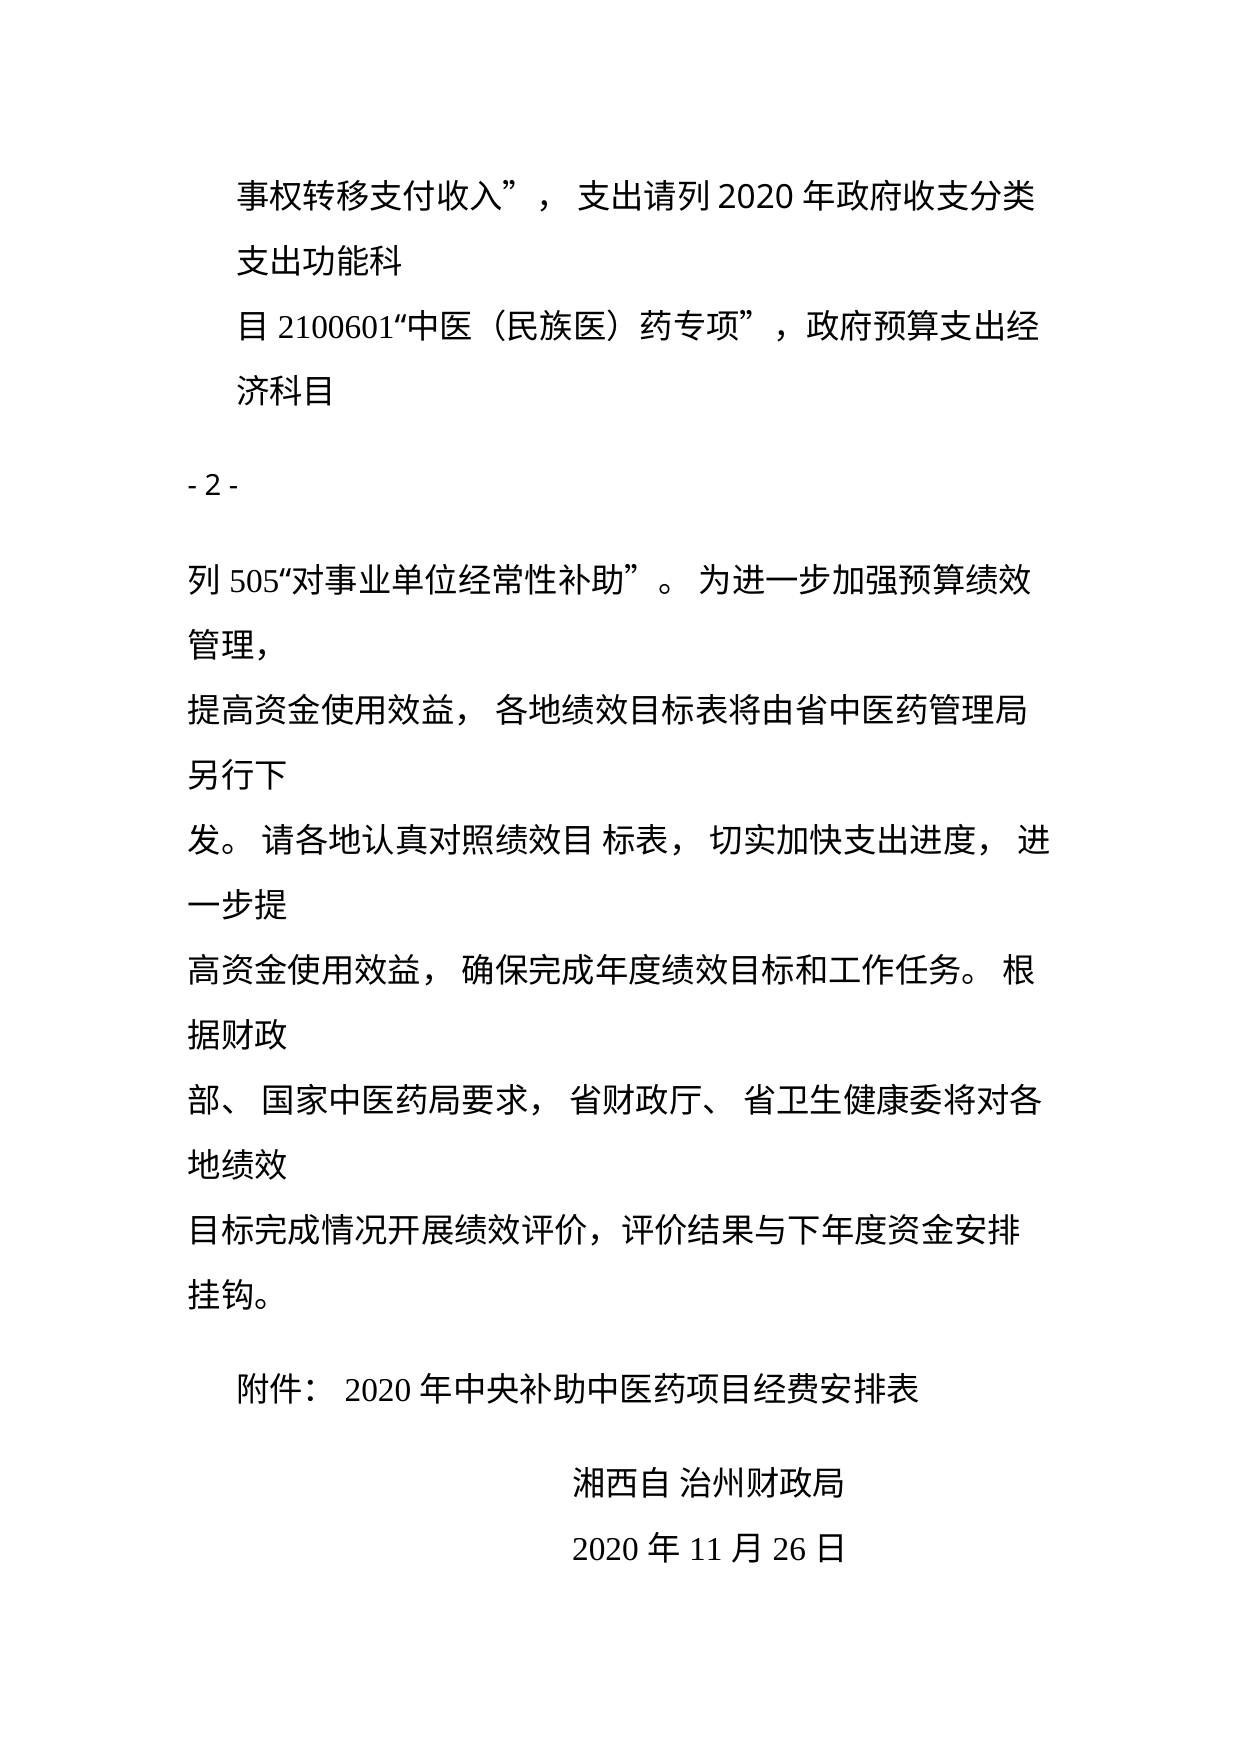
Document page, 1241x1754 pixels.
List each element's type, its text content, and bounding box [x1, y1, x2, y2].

text 湘西自 治州财政局 2020 年 11 月 26 日 [572, 1449, 1053, 1579]
text 列 505“对事业单位经常性补助”。 为进一步加强预算绩效管理， 提高资金使用效益， 各地绩效目标表将由省中医药管理局另行下 发。 请各地认真对照绩效目 标表， 切实加快支出进度， 进一步提 高资金使用效益， 确保完成年度绩效目标和工作任务。 根据财政 部、 国家中医药局要求， 省财政厅、 省卫生健康委将对各地绩效 目标完成情况开展绩效评价，评价结果与下年度资金安排挂钩。 [187, 545, 1053, 1325]
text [236, 162, 1053, 422]
text 附件： 2020 年中央补助中医药项目经费安排表 [236, 1354, 1053, 1419]
text - 2 - [187, 451, 1053, 516]
